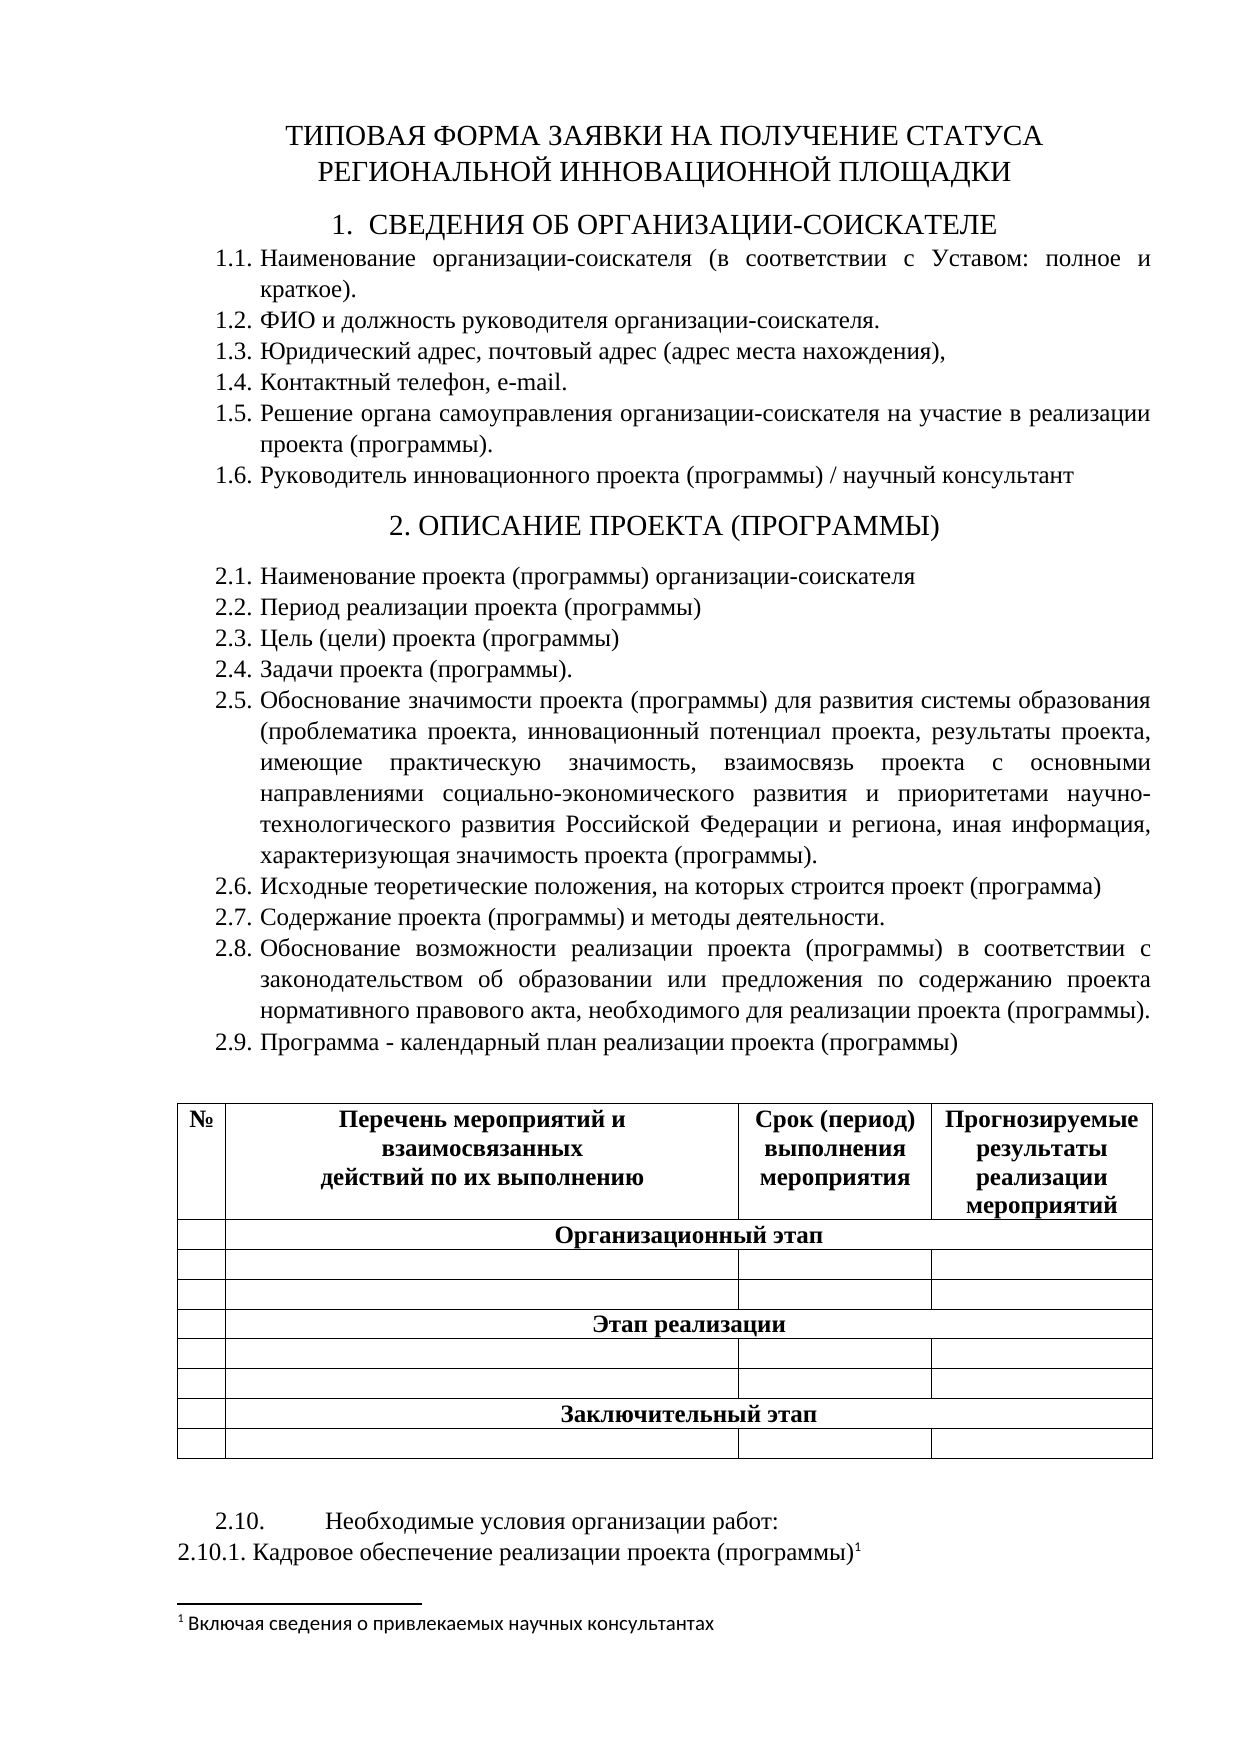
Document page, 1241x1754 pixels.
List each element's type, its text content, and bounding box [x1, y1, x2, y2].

text 2. ОПИСАНИЕ ПРОЕКТА (ПРОГРАММЫ) [177, 508, 1152, 542]
table_cell [226, 1369, 738, 1398]
list Содержание проекта (программы) и методы деятельности. [215, 902, 1152, 931]
table_cell Организационный этап [226, 1220, 1152, 1249]
list ФИО и должность руководителя организации-соискателя. [215, 305, 1152, 334]
table_cell [932, 1339, 1152, 1368]
list Исходные теоретические положения, на которых строится проект (программа) [215, 871, 1152, 900]
text ТИПОВАЯ ФОРМА ЗАЯВКИ НА ПОЛУЧЕНИЕ СТАТУСА РЕГИОНАЛЬНОЙ ИННОВАЦИОННОЙ ПЛОЩАДКИ [177, 118, 1152, 188]
table_cell [178, 1250, 225, 1279]
list Наименование проекта (программы) организации-соискателя [215, 561, 1152, 590]
table_cell [739, 1339, 931, 1368]
table_cell [739, 1429, 931, 1457]
table_header № [178, 1104, 225, 1219]
table_cell [226, 1429, 738, 1457]
table_cell Заключительный этап [226, 1399, 1152, 1428]
table_cell [178, 1310, 225, 1338]
table_header Перечень мероприятий и взаимосвязанных действий по их выполнению [226, 1104, 738, 1219]
list Обоснование возможности реализации проекта (программы) в соответствии с законодательством об образовании или предложения по содержанию проекта нормативного правового акта, необходимого для реализации проекта (программы). [215, 933, 1152, 1024]
list Руководитель инновационного проекта (программы) / научный консультант [215, 461, 1152, 489]
table_cell [178, 1220, 225, 1249]
list Задачи проекта (программы). [215, 654, 1152, 683]
list Решение органа самоуправления организации-соискателя на участие в реализации проекта (программы). [215, 398, 1152, 458]
list Контактный телефон, e-mail. [215, 367, 1152, 396]
table_cell [178, 1429, 225, 1457]
table_cell [226, 1250, 738, 1279]
list Период реализации проекта (программы) [215, 592, 1152, 621]
table_cell [932, 1250, 1152, 1279]
table_cell [226, 1280, 738, 1308]
table_cell [739, 1250, 931, 1279]
table_header Срок (период) выполнения мероприятия [739, 1104, 931, 1219]
list Необходимые условия организации работ: [215, 1506, 1152, 1535]
table_cell [932, 1429, 1152, 1457]
table_cell [178, 1399, 225, 1428]
list Кадровое обеспечение реализации проекта (программы) [177, 1537, 1152, 1566]
table_cell [178, 1280, 225, 1308]
list Цель (цели) проекта (программы) [215, 623, 1152, 652]
list СВЕДЕНИЯ ОБ ОРГАНИЗАЦИИ-СОИСКАТЕЛЕ [177, 207, 1152, 241]
table_cell [226, 1339, 738, 1368]
list Юридический адрес, почтовый адрес (адрес места нахождения), [215, 336, 1152, 365]
table_cell [178, 1339, 225, 1368]
table_header Прогнозируемые результаты реализации мероприятий [932, 1104, 1152, 1219]
table_cell Этап реализации [226, 1310, 1152, 1338]
table_cell [932, 1369, 1152, 1398]
table_cell [739, 1369, 931, 1398]
table_cell [932, 1280, 1152, 1308]
list Обоснование значимости проекта (программы) для развития системы образования (проблематика проекта, инновационный потенциал проекта, результаты проекта, имеющие практическую значимость, взаимосвязь проекта с основными направлениями социально-экономического развития и приоритетами научно-технологического развития Российской Федерации и региона, иная информация, характеризующая значимость проекта (программы). [215, 685, 1152, 869]
table_cell [739, 1280, 931, 1308]
list Программа - календарный план реализации проекта (программы) [215, 1027, 1152, 1055]
table_cell [178, 1369, 225, 1398]
list Наименование организации-соискателя (в соответствии с Уставом: полное и краткое). [215, 243, 1152, 303]
